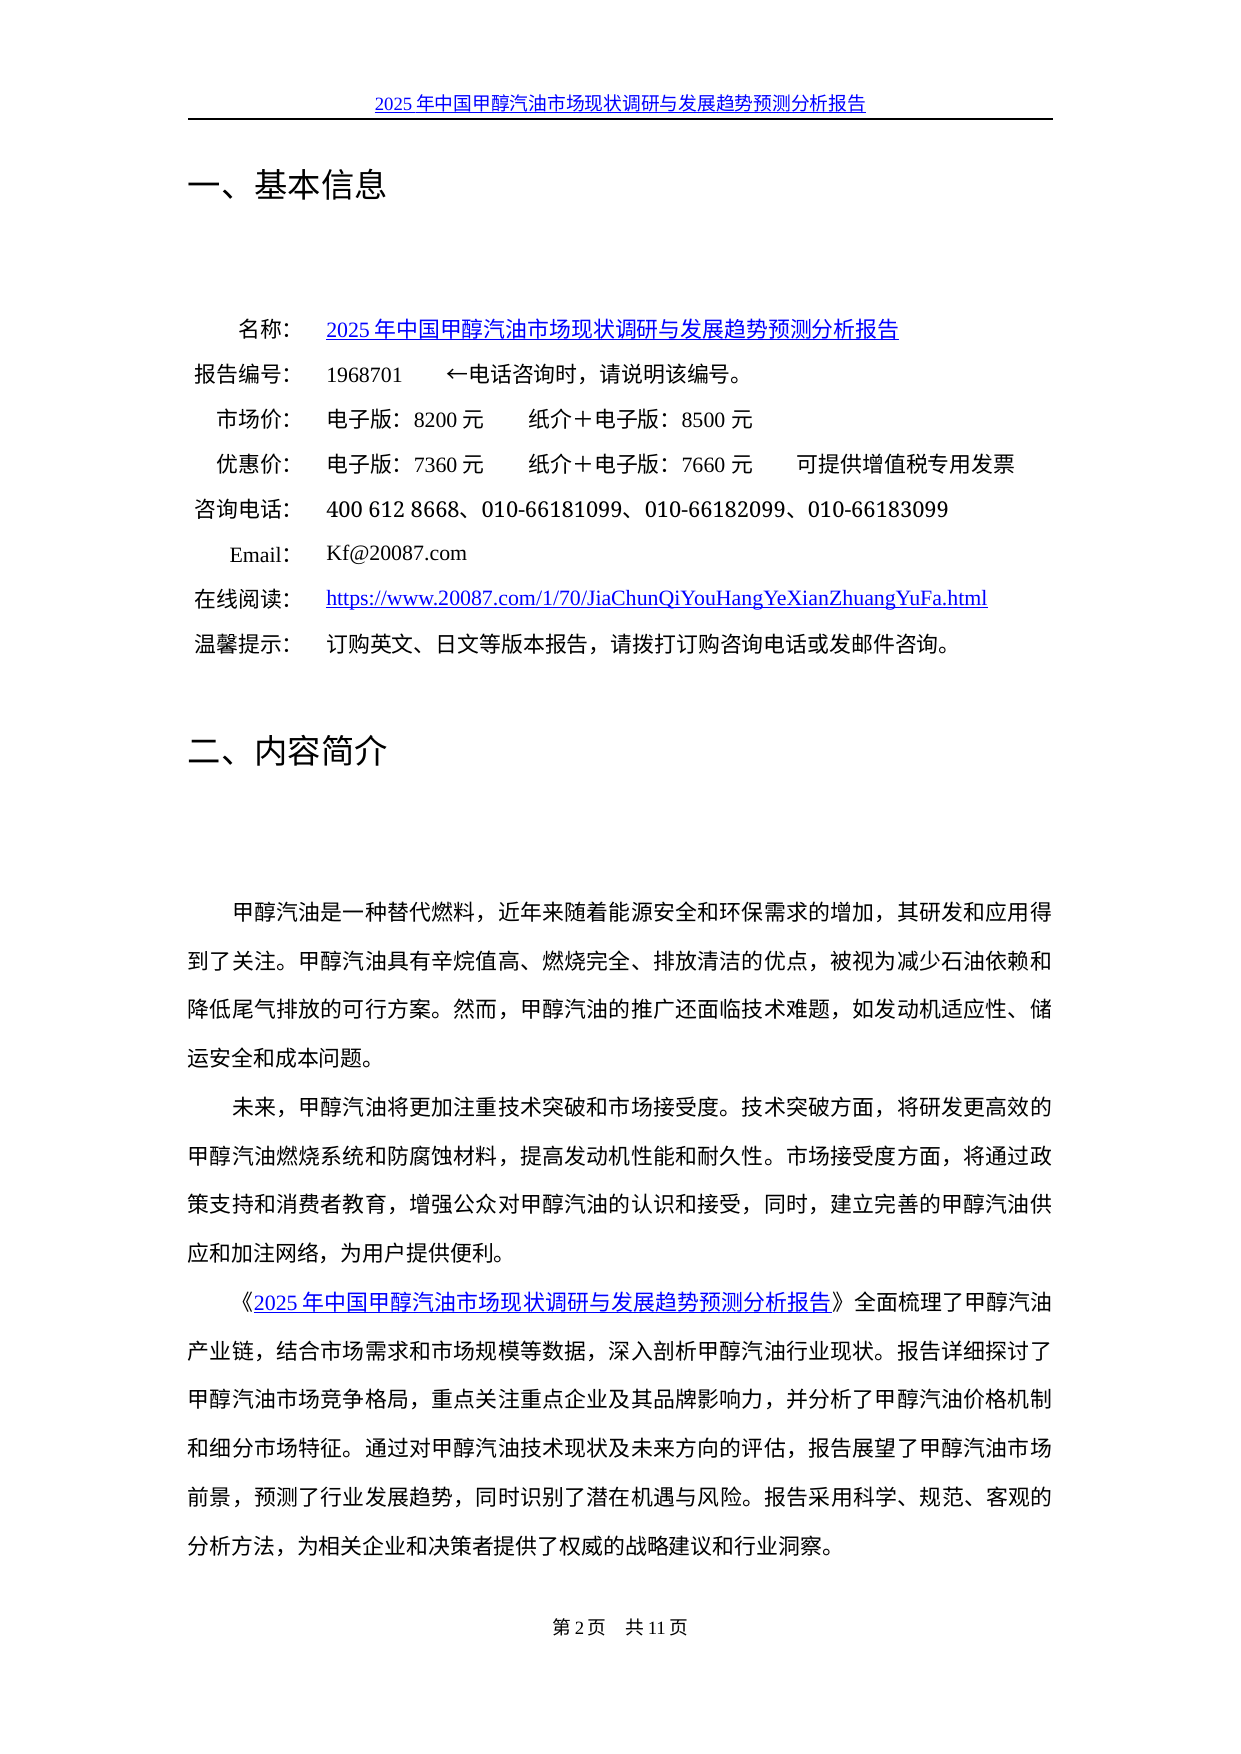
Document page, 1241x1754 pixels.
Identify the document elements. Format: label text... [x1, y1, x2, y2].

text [187, 894, 1053, 1561]
table_header 名称： [167, 312, 315, 357]
table_cell 1968701 ←电话咨询时，请说明该编号。 [315, 357, 1073, 402]
table_cell 优惠价： [167, 447, 315, 492]
table_cell 电子版：7360 元 纸介＋电子版：7660 元 可提供增值税专用发票 [315, 447, 1073, 492]
table_cell 市场价： [167, 402, 315, 447]
table_cell 电子版：8200 元 纸介＋电子版：8500 元 [315, 402, 1073, 447]
table_cell 咨询电话： [167, 492, 315, 537]
table_cell 温馨提示： [167, 627, 315, 672]
table_cell 订购英文、日文等版本报告，请拨打订购咨询电话或发邮件咨询。 [315, 627, 1073, 672]
title 二、内容简介 [187, 717, 1053, 782]
table_cell [315, 582, 1073, 627]
table_header 2025年中国甲醇汽油市场现状调研与发展趋势预测分析报告 [315, 312, 1073, 357]
table_cell 在线阅读： [167, 582, 315, 627]
title 一、基本信息 [187, 150, 1053, 215]
table_cell 400 612 8668、010-66181099、010-66182099、010-66183099 [315, 492, 1073, 537]
table_cell Email： [167, 537, 315, 582]
table_cell Kf@20087.com [315, 537, 1073, 582]
table_cell 报告编号： [167, 357, 315, 402]
